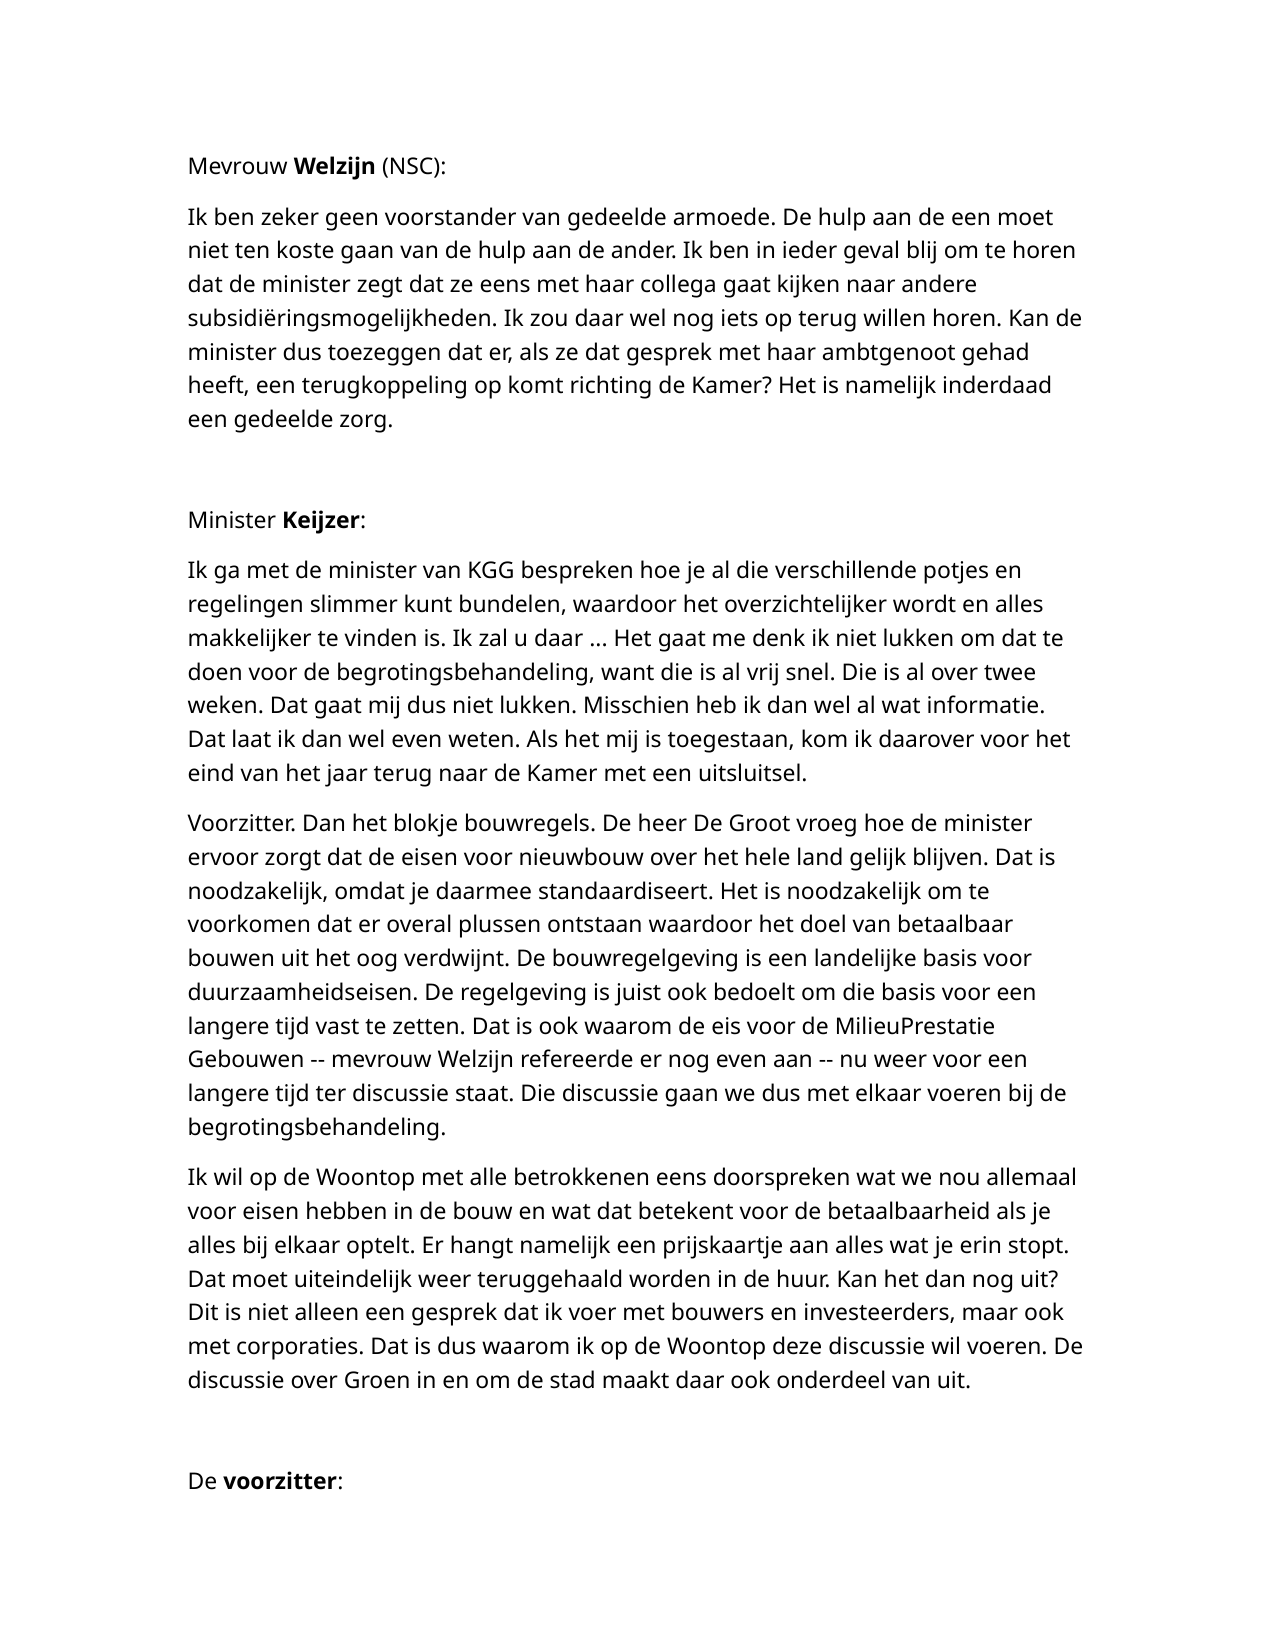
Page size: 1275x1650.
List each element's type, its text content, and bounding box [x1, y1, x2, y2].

text Ik ga met de minister van KGG bespreken hoe je al die verschillende potjes en regelingen slimmer kunt bundelen, waardoor het overzichtelijker wordt en alles makkelijker te vinden is. Ik zal u daar ... Het gaat me denk ik niet lukken om dat te doen voor de begrotingsbehandeling, want die is al vrij snel. Die is al over twee weken. Dat gaat mij dus niet lukken. Misschien heb ik dan wel al wat informatie. Dat laat ik dan wel even weten. Als het mij is toegestaan, kom ik daarover voor het eind van het jaar terug naar de Kamer met een uitsluitsel. [187, 554, 1087, 788]
text Voorzitter. Dan het blokje bouwregels. De heer De Groot vroeg hoe de minister ervoor zorgt dat de eisen voor nieuwbouw over het hele land gelijk blijven. Dat is noodzakelijk, omdat je daarmee standaardiseert. Het is noodzakelijk om te voorkomen dat er overal plussen ontstaan waardoor het doel van betaalbaar bouwen uit het oog verdwijnt. De bouwregelgeving is een landelijke basis voor duurzaamheidseisen. De regelgeving is juist ook bedoelt om die basis voor een langere tijd vast te zetten. Dat is ook waarom de eis voor de MilieuPrestatie Gebouwen -- mevrouw Welzijn refereerde er nog even aan -- nu weer voor een langere tijd ter discussie staat. Die discussie gaan we dus met elkaar voeren bij de begrotingsbehandeling. [187, 807, 1087, 1142]
text Ik wil op de Woontop met alle betrokkenen eens doorspreken wat we nou allemaal voor eisen hebben in de bouw en wat dat betekent voor de betaalbaarheid als je alles bij elkaar optelt. Er hangt namelijk een prijskaartje aan alles wat je erin stopt. Dat moet uiteindelijk weer teruggehaald worden in de huur. Kan het dan nog uit? Dit is niet alleen een gesprek dat ik voer met bouwers en investeerders, maar ook met corporaties. Dat is dus waarom ik op de Woontop deze discussie wil voeren. De discussie over Groen in en om de stad maakt daar ook onderdeel van uit. [187, 1161, 1087, 1395]
text Ik ben zeker geen voorstander van gedeelde armoede. De hulp aan de een moet niet ten koste gaan van de hulp aan de ander. Ik ben in ieder geval blij om te horen dat de minister zegt dat ze eens met haar collega gaat kijken naar andere subsidiëringsmogelijkheden. Ik zou daar wel nog iets op terug willen horen. Kan de minister dus toezeggen dat er, als ze dat gesprek met haar ambtgenoot gehad heeft, een terugkoppeling op komt richting de Kamer? Het is namelijk inderdaad een gedeelde zorg. [187, 200, 1087, 434]
text Minister Keijzer: [187, 504, 1087, 535]
text De voorzitter: [187, 1464, 1087, 1496]
text Mevrouw Welzijn (NSC): [187, 150, 1087, 181]
